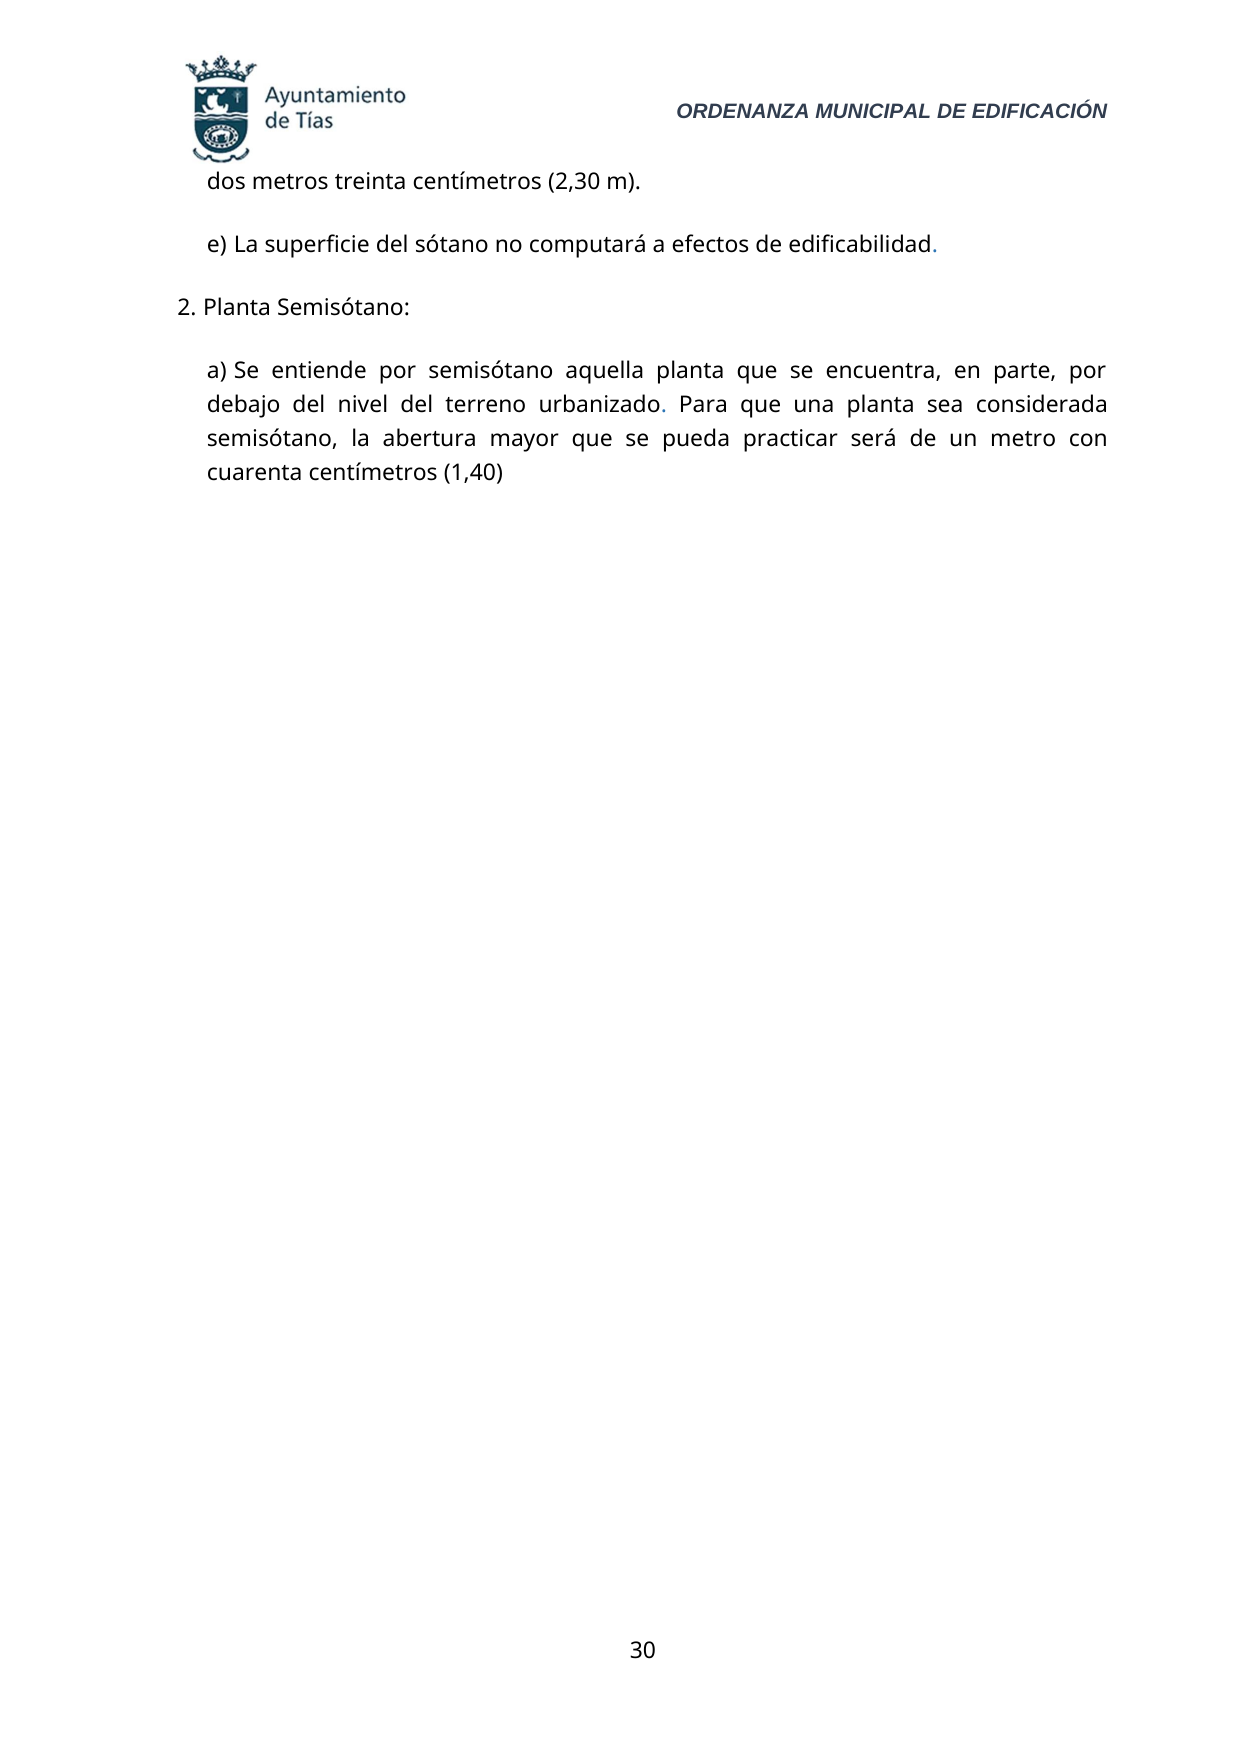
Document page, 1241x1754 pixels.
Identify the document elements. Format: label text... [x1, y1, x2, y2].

list La altura libre interior mínima para su aprovechamiento como garaje será de dos metros treinta centímetros (2,30 m). [207, 164, 1108, 196]
list Planta Semisótano: [177, 291, 1121, 322]
list La superficie del sótano no computará a efectos de edificabilidad. [207, 228, 1121, 259]
list Se entiende por semisótano aquella planta que se encuentra, en parte, por debajo del nivel del terreno urbanizado. Para que una planta sea considerada semisótano, la abertura mayor que se pueda practicar será de un metro con cuarenta centímetros (1,40) [207, 354, 1108, 487]
picture [184, 51, 409, 164]
